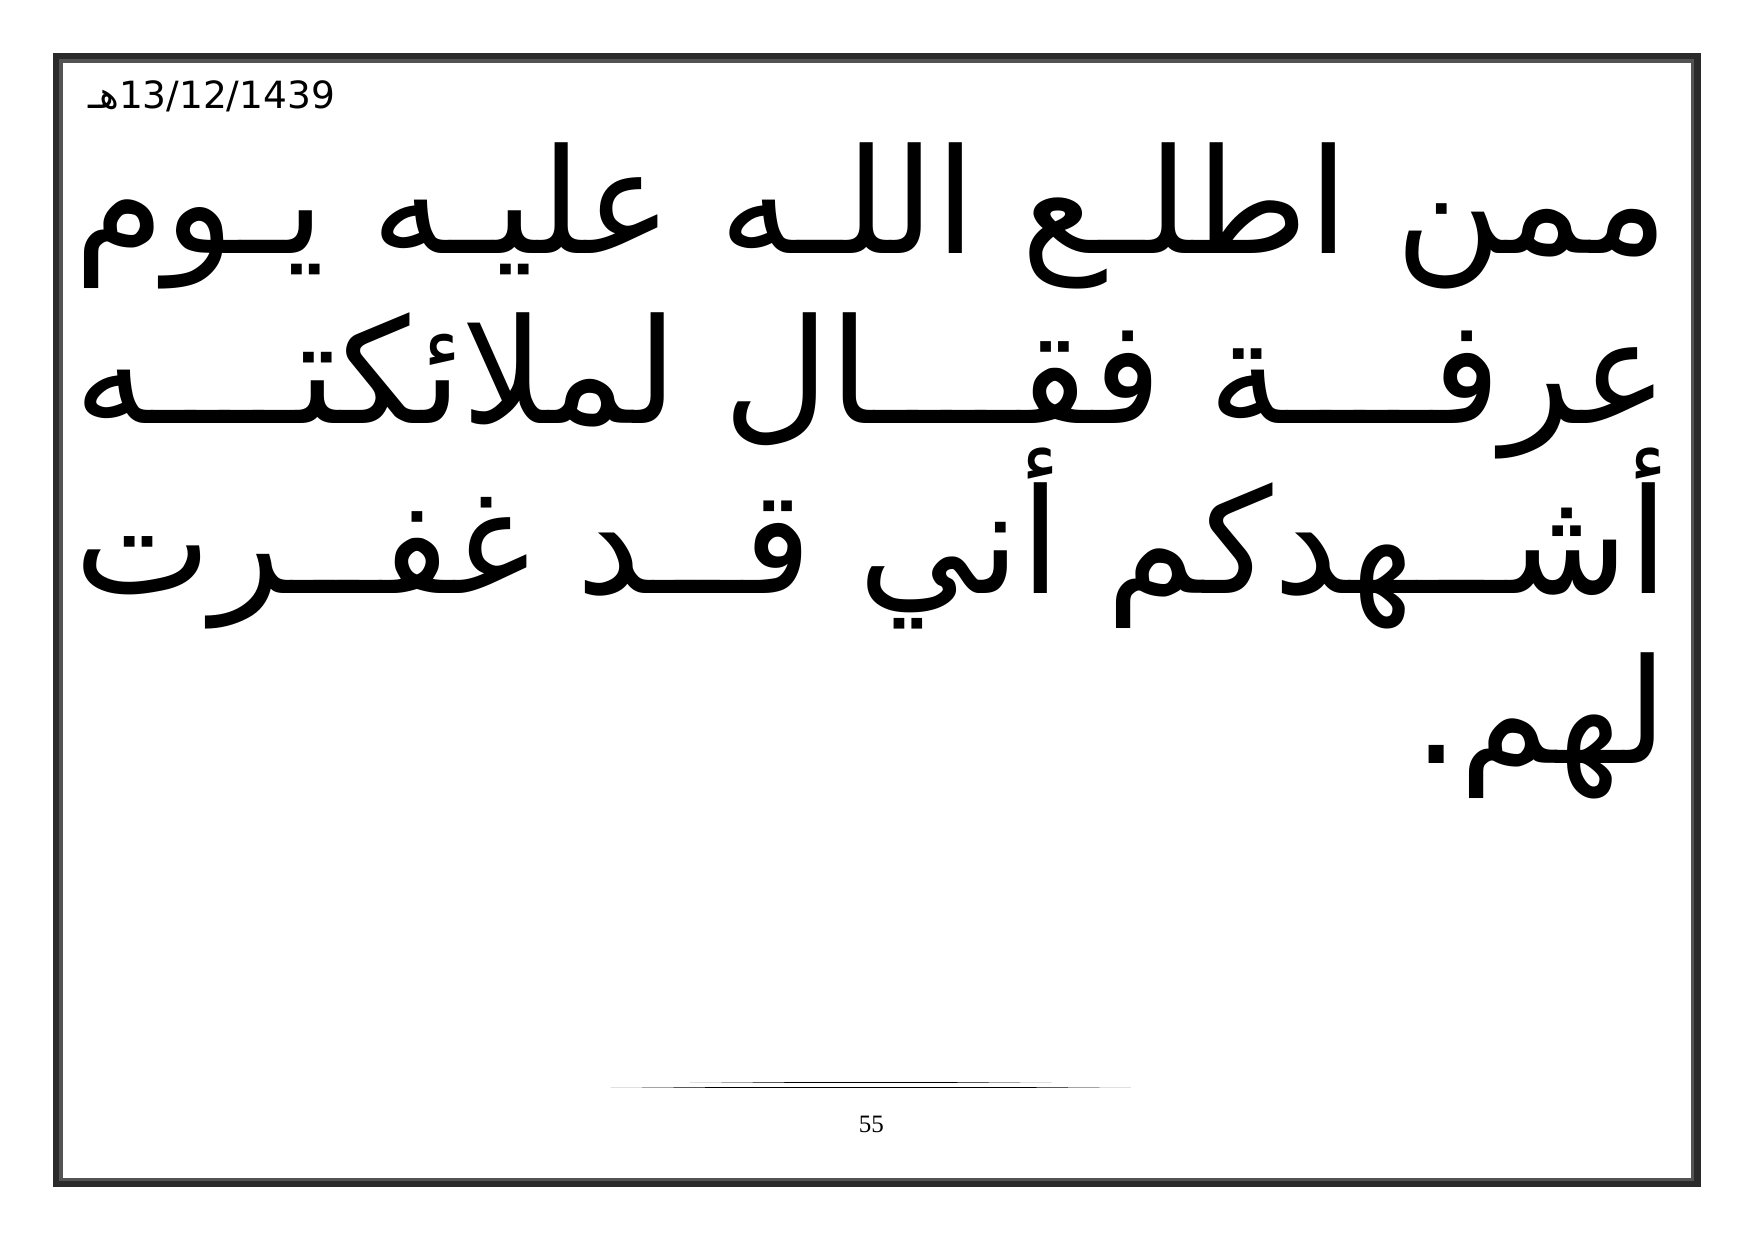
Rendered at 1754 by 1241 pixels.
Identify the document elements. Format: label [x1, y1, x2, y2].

text [74, 118, 1669, 797]
